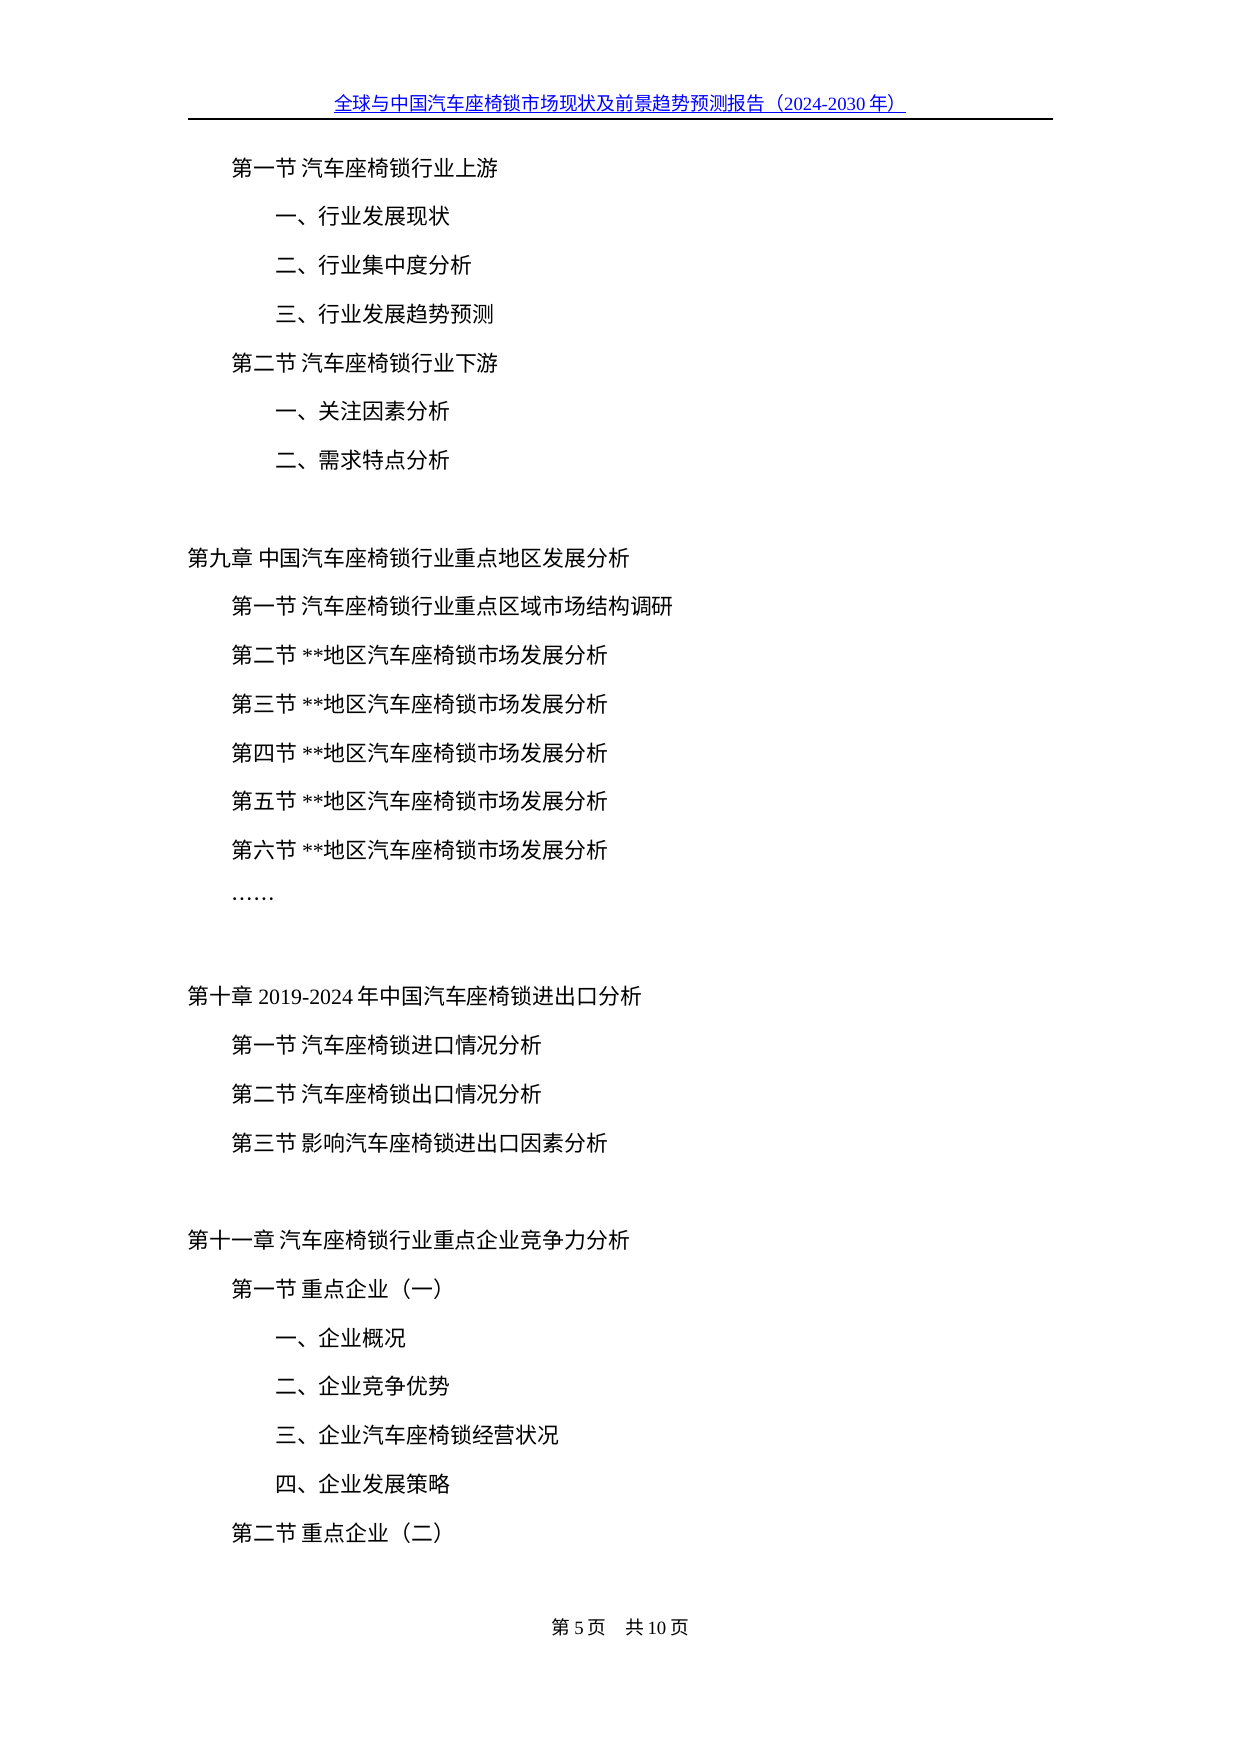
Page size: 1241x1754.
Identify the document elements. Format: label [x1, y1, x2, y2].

text [187, 150, 1053, 1548]
